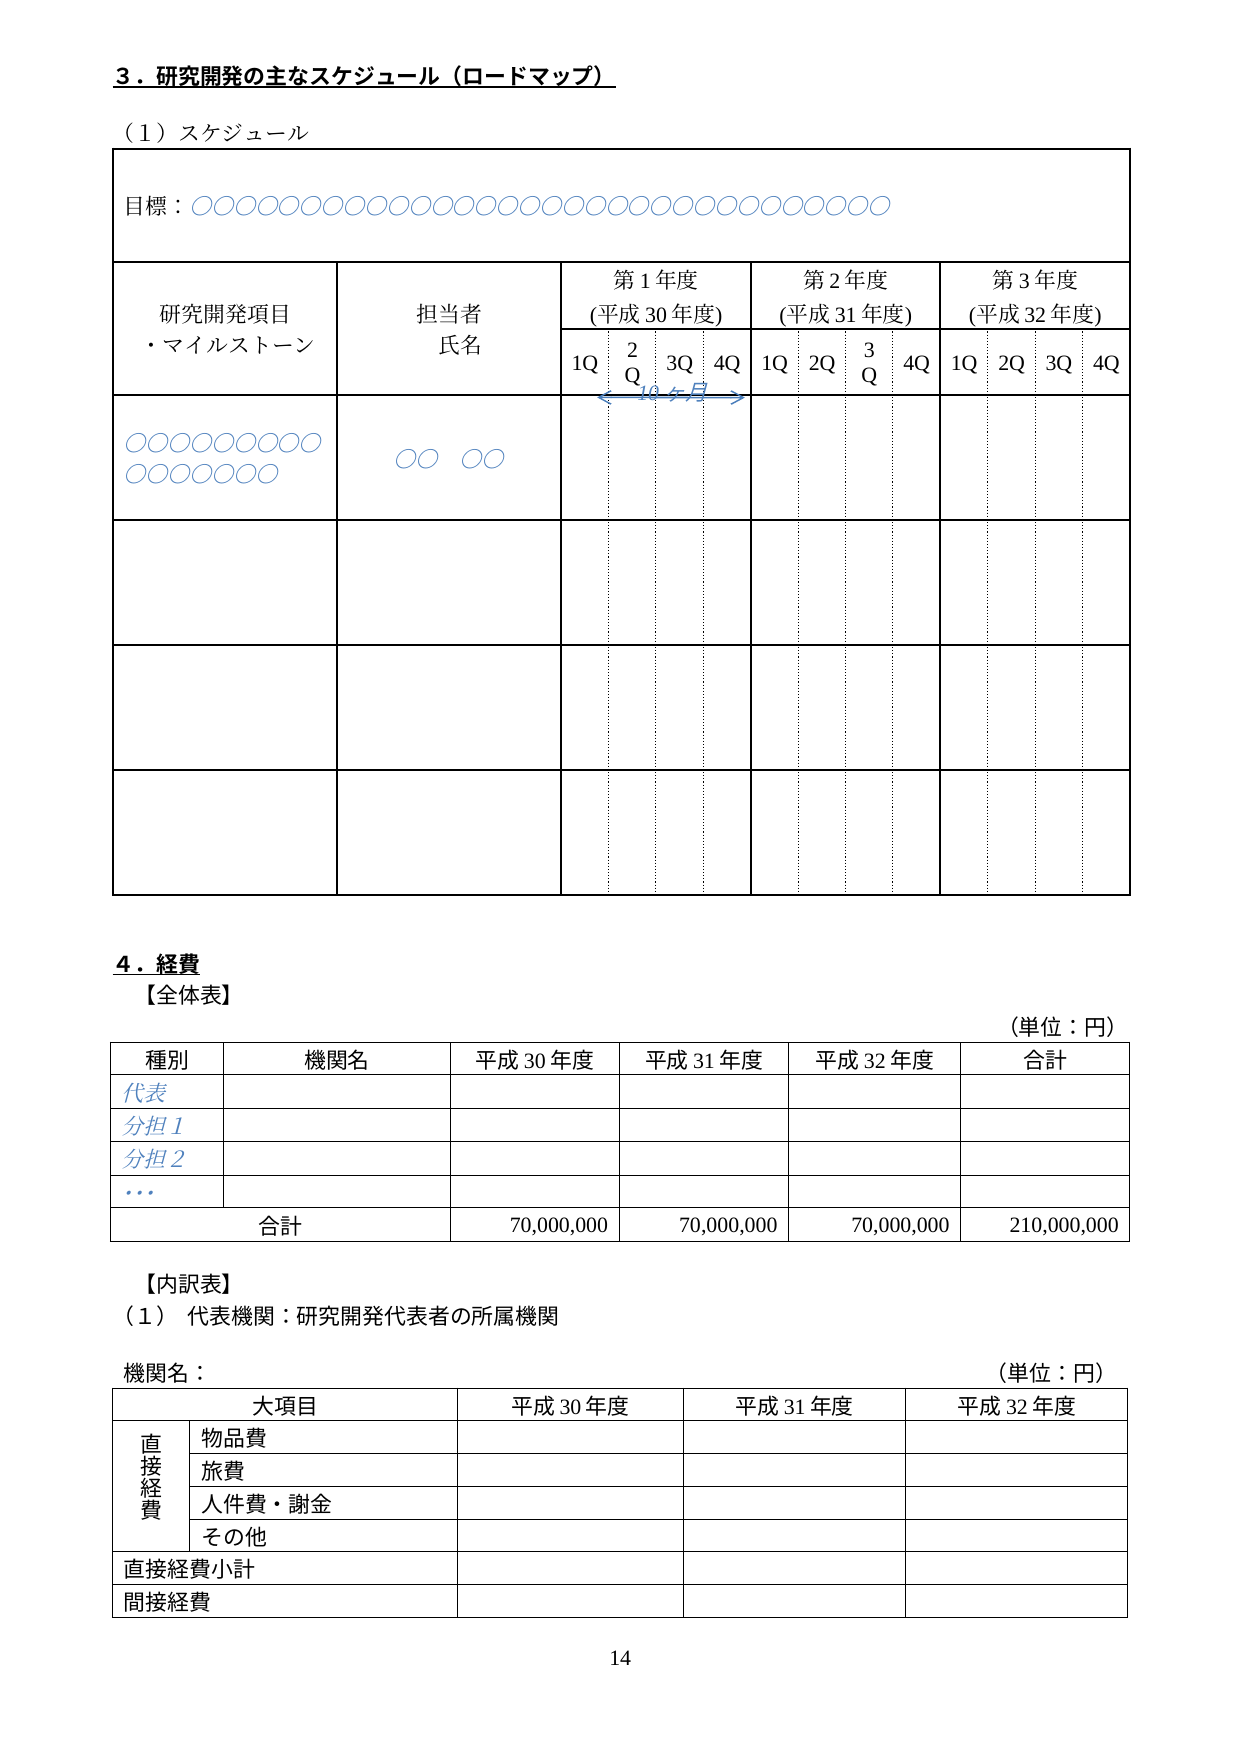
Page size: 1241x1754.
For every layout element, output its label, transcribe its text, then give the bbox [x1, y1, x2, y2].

table_cell [1083, 521, 1129, 644]
table_cell [451, 1075, 619, 1108]
table_cell [1083, 646, 1129, 769]
table_cell [906, 1454, 1127, 1486]
table_cell [451, 1109, 619, 1141]
table_cell [798, 646, 846, 769]
table_cell [451, 1176, 619, 1207]
table_cell [458, 1487, 683, 1518]
table_cell ･･･ [111, 1176, 223, 1207]
table_cell [1035, 646, 1082, 769]
text 【全体表】 [112, 978, 1128, 1010]
table_cell 人件費・謝金 [190, 1487, 457, 1518]
table_cell [893, 646, 939, 769]
table_cell [458, 1454, 683, 1486]
table_cell 70,000,000 [451, 1208, 619, 1241]
table_header 合計 [961, 1043, 1129, 1074]
table_cell [752, 521, 798, 644]
table_cell [224, 1109, 450, 1141]
table_cell (平成31年度) [752, 295, 939, 328]
text （１）スケジュール [112, 116, 1128, 147]
table_cell 4Q [1083, 330, 1129, 394]
table_cell 旅費 [190, 1454, 457, 1486]
table_cell 直接経費小計 [113, 1552, 457, 1584]
text （単位：円） [112, 1010, 1128, 1042]
table_cell [1035, 521, 1082, 644]
table_cell [1035, 396, 1082, 519]
table_cell [961, 1142, 1129, 1175]
table_cell [906, 1585, 1127, 1617]
table_cell [906, 1421, 1127, 1453]
table_cell [562, 646, 608, 769]
table_cell [988, 396, 1035, 519]
table_cell [684, 1454, 905, 1486]
table_cell [798, 396, 846, 519]
table_cell [941, 396, 988, 519]
table_cell [451, 1142, 619, 1175]
table_cell [684, 1421, 905, 1453]
table_cell [620, 1075, 788, 1108]
table_cell 3Q [1035, 330, 1082, 394]
table_cell [562, 771, 608, 894]
table_cell [846, 771, 893, 894]
table_cell [703, 771, 750, 894]
table_cell 担当者 氏名 [338, 263, 560, 394]
table_cell (平成30年度) [562, 295, 750, 328]
table_cell 3Q [846, 330, 893, 394]
table_cell 分担１ [111, 1109, 223, 1141]
table_cell [988, 646, 1035, 769]
table_cell [609, 771, 656, 894]
text ４．経費 [112, 947, 1128, 978]
table_cell [789, 1142, 960, 1175]
table_cell [798, 521, 846, 644]
table_cell 平成30年度 [458, 1389, 683, 1420]
table_cell 第2年度 [752, 263, 939, 295]
table_cell 3Q [656, 330, 703, 394]
table_cell [752, 646, 798, 769]
table_cell 間接経費 （直接経費の ％） [113, 1585, 457, 1617]
table_header （単位：円） [906, 1356, 1128, 1388]
table_cell [338, 771, 560, 894]
table_cell 2Q [798, 330, 846, 394]
table_cell 第3年度 [941, 263, 1129, 295]
table_cell その他 [190, 1520, 457, 1551]
table_cell 1Q [941, 330, 988, 394]
table_cell [846, 646, 893, 769]
table_cell 直接経費 [113, 1421, 189, 1551]
table_cell [789, 1176, 960, 1207]
table_cell [620, 1176, 788, 1207]
table_cell [684, 1585, 905, 1617]
table_cell [961, 1176, 1129, 1207]
text ３．研究開発の主なスケジュール（ロードマップ） [112, 59, 1128, 91]
table_cell [458, 1552, 683, 1584]
table_cell [703, 396, 750, 519]
table_cell [1035, 771, 1082, 894]
table_cell [941, 646, 988, 769]
table_cell [656, 771, 703, 894]
table_cell [609, 399, 656, 519]
table_cell [562, 521, 608, 644]
table_cell [609, 521, 656, 644]
table_cell [114, 521, 336, 644]
table_cell 4Q [893, 330, 939, 394]
table_cell 物品費 [190, 1421, 457, 1453]
table_cell 2Q [988, 330, 1035, 394]
table_cell [752, 396, 798, 519]
table_cell [846, 396, 893, 519]
table_cell [609, 646, 656, 769]
table_cell [846, 521, 893, 644]
table_cell 平成32年度 [906, 1389, 1127, 1420]
table_cell 合計 [111, 1208, 450, 1241]
table_cell [988, 521, 1035, 644]
table_cell [458, 1585, 683, 1617]
table_cell [941, 771, 988, 894]
table_cell [941, 521, 988, 644]
table_cell 分担２ [111, 1142, 223, 1175]
table_cell 70,000,000 [620, 1208, 788, 1241]
table_cell [224, 1075, 450, 1108]
table_cell [703, 646, 750, 769]
table_cell [789, 1075, 960, 1108]
table_cell [684, 1487, 905, 1518]
table_cell [798, 771, 846, 894]
table_cell [656, 399, 703, 519]
table_cell [893, 521, 939, 644]
table_header 平成30年度 [451, 1043, 619, 1074]
table_cell [906, 1520, 1127, 1551]
table_cell [1083, 771, 1129, 894]
table_cell 1Q [752, 330, 798, 394]
table_cell [684, 1552, 905, 1584]
list 代表機関：研究開発代表者の所属機関 [112, 1299, 1128, 1331]
table_cell [562, 396, 608, 519]
table_cell 210,000,000 [961, 1208, 1129, 1241]
table_cell [114, 646, 336, 769]
table_header 機関名： [113, 1356, 906, 1388]
table_cell 第1年度 [562, 263, 750, 295]
text 【内訳表】 [112, 1267, 1128, 1299]
table_cell 2Q [609, 330, 656, 394]
table_cell [961, 1109, 1129, 1141]
table_cell 4Q [703, 330, 750, 394]
table_header 目標：〇〇〇〇〇〇〇〇〇〇〇〇〇〇〇〇〇〇〇〇〇〇〇〇〇〇〇〇〇〇〇〇 [114, 150, 1129, 261]
table_cell [789, 1109, 960, 1141]
table_cell [224, 1176, 450, 1207]
table_cell [906, 1487, 1127, 1518]
table_cell [620, 1109, 788, 1141]
table_cell 大項目 [113, 1389, 457, 1420]
table_cell [893, 396, 939, 519]
table_cell 平成31年度 [684, 1389, 905, 1420]
table_cell 代表 [111, 1075, 223, 1108]
table_cell [458, 1520, 683, 1551]
table_cell (平成32年度) [941, 295, 1129, 328]
table_cell 70,000,000 [789, 1208, 960, 1241]
table_cell 〇〇 〇〇 [338, 396, 560, 519]
table_cell [684, 1520, 905, 1551]
table_cell [893, 771, 939, 894]
table_cell [961, 1075, 1129, 1108]
table_header 機関名 [224, 1043, 450, 1074]
table_cell 研究開発項目 ・マイルストーン [114, 263, 336, 394]
table_header 種別 [111, 1043, 223, 1074]
table_cell [1083, 396, 1129, 519]
table_cell [703, 521, 750, 644]
table_cell [114, 771, 336, 894]
table_header 平成32年度 [789, 1043, 960, 1074]
table_header 平成31年度 [620, 1043, 788, 1074]
table_cell [338, 646, 560, 769]
table_cell [620, 1142, 788, 1175]
table_cell [338, 521, 560, 644]
table_cell [656, 521, 703, 644]
table_cell 〇〇〇〇〇〇〇〇〇〇〇〇〇〇〇〇 [114, 396, 336, 519]
table_cell 1Q [562, 330, 608, 394]
table_cell [906, 1552, 1127, 1584]
table_cell [224, 1142, 450, 1175]
table_cell [656, 646, 703, 769]
table_cell [988, 771, 1035, 894]
table_cell [752, 771, 798, 894]
table_cell [458, 1421, 683, 1453]
